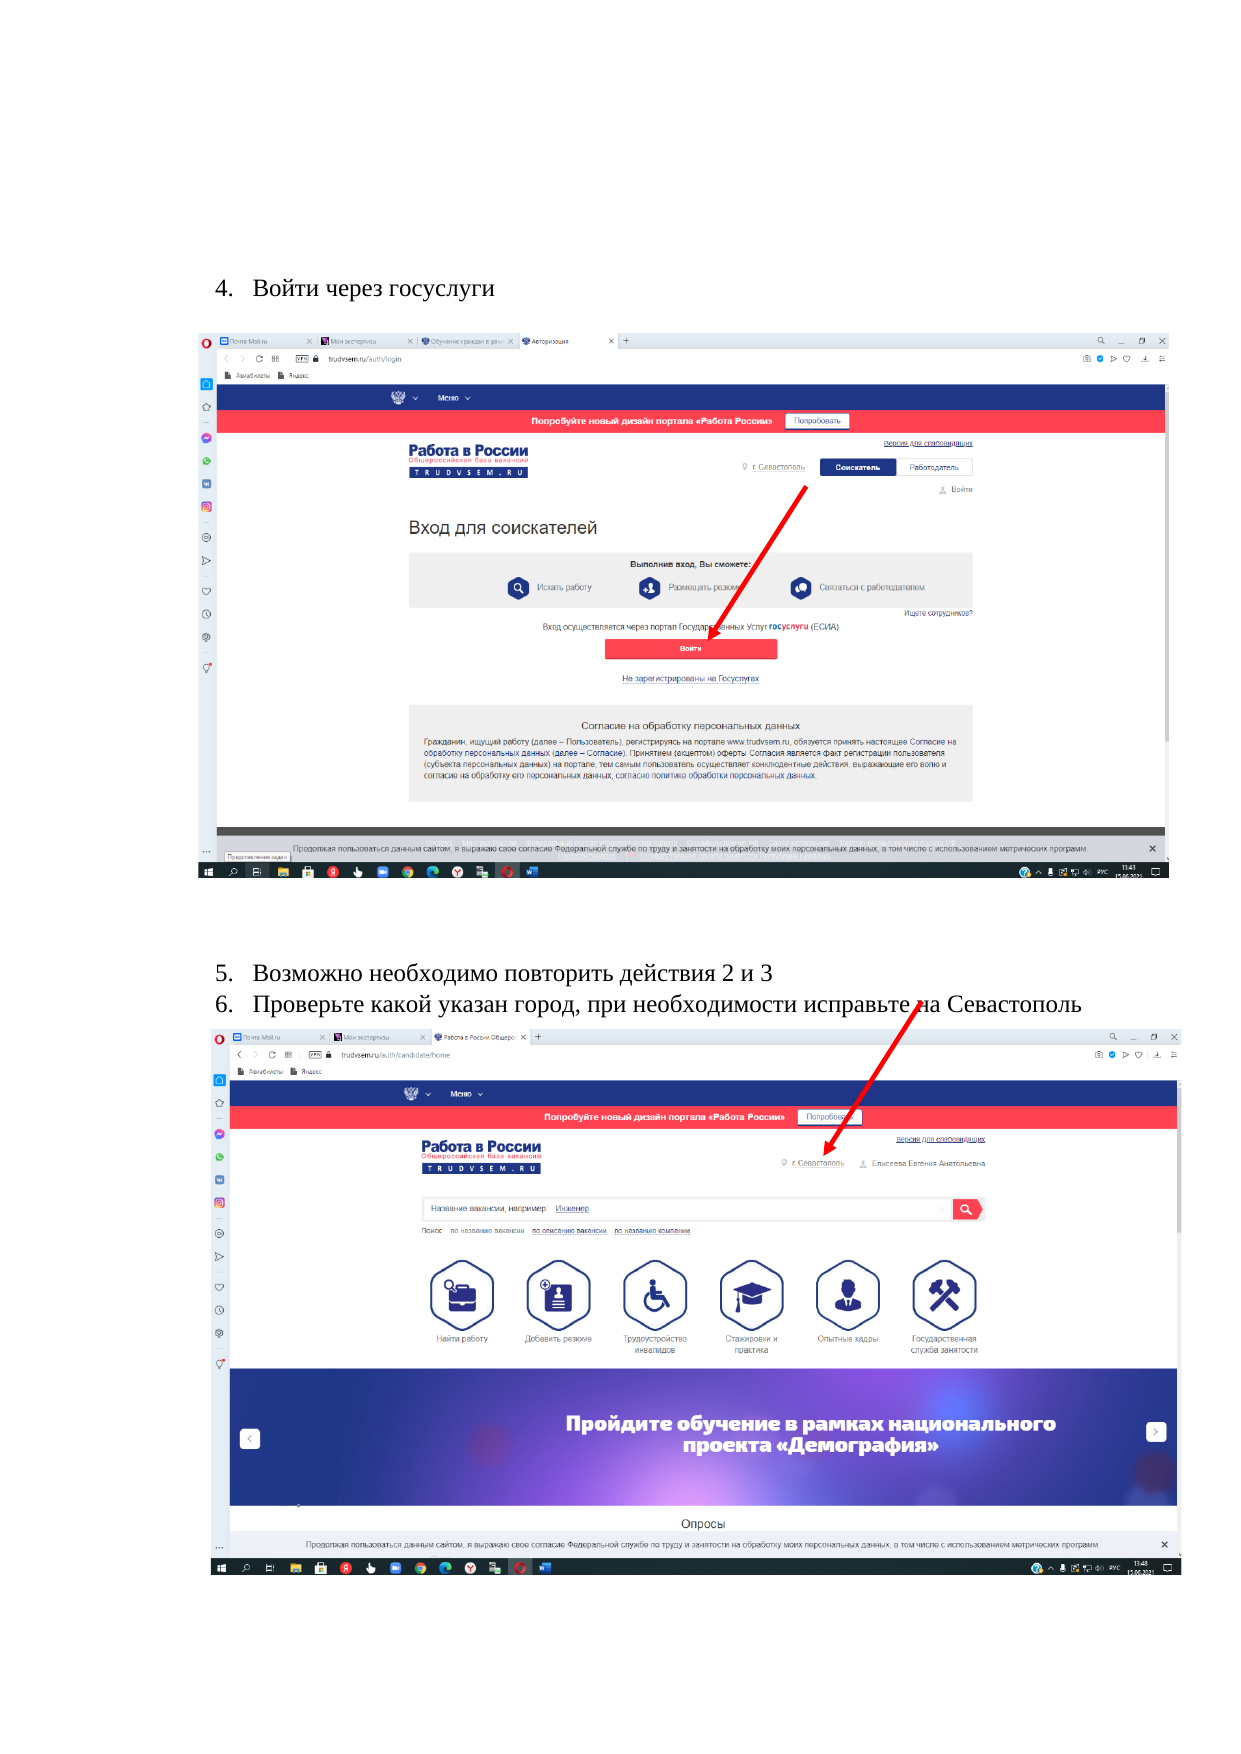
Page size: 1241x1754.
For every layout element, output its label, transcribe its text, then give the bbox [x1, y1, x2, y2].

picture [209, 1029, 1180, 1573]
picture [196, 333, 1168, 877]
list Проверьте какой указан город, при необходимости исправьте на Севастополь [215, 989, 1152, 1018]
list Войти через госуслуги [215, 273, 1152, 302]
list Возможно необходимо повторить действия 2 и 3 [215, 958, 1152, 987]
